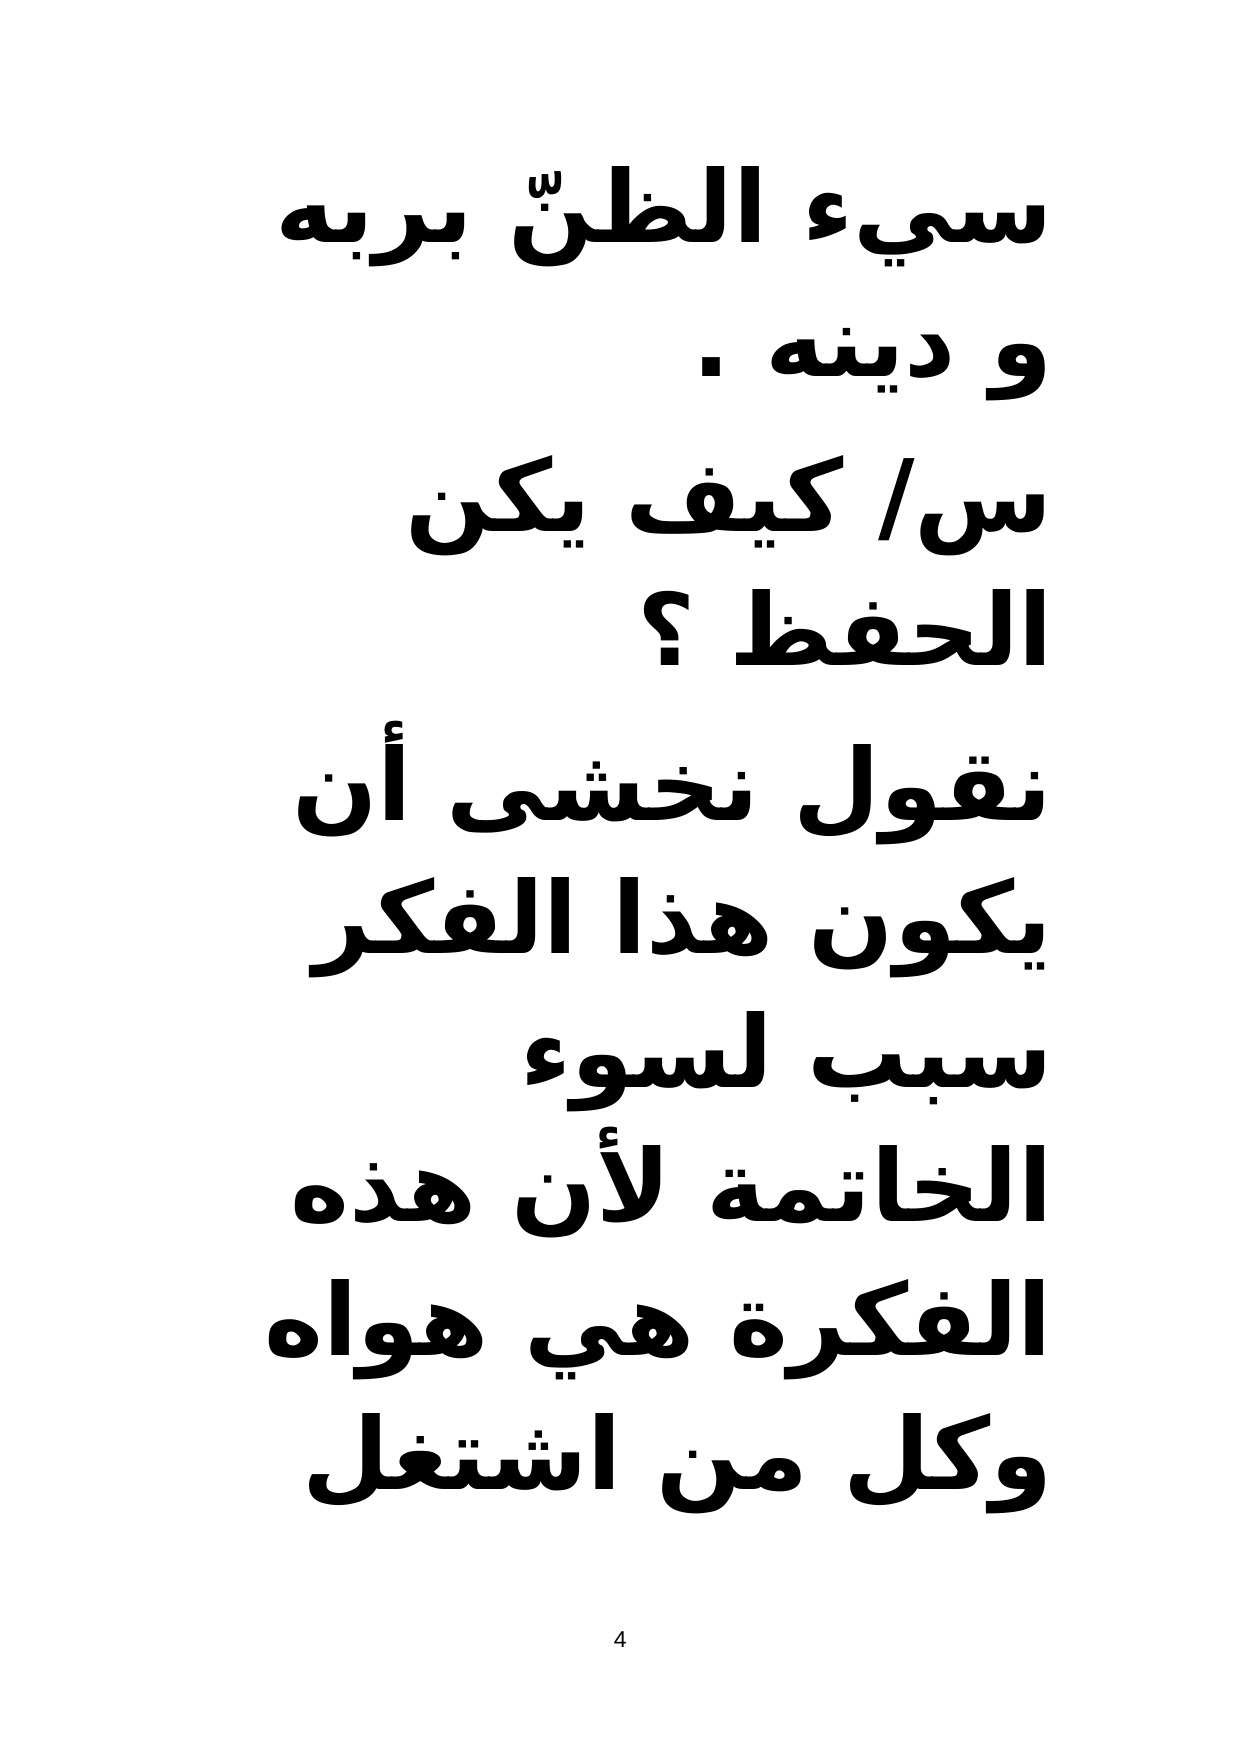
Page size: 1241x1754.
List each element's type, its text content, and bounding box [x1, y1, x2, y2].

text س/ كيف يكن الحفظ ؟ [187, 438, 1053, 689]
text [187, 150, 1053, 400]
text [187, 727, 1053, 1513]
